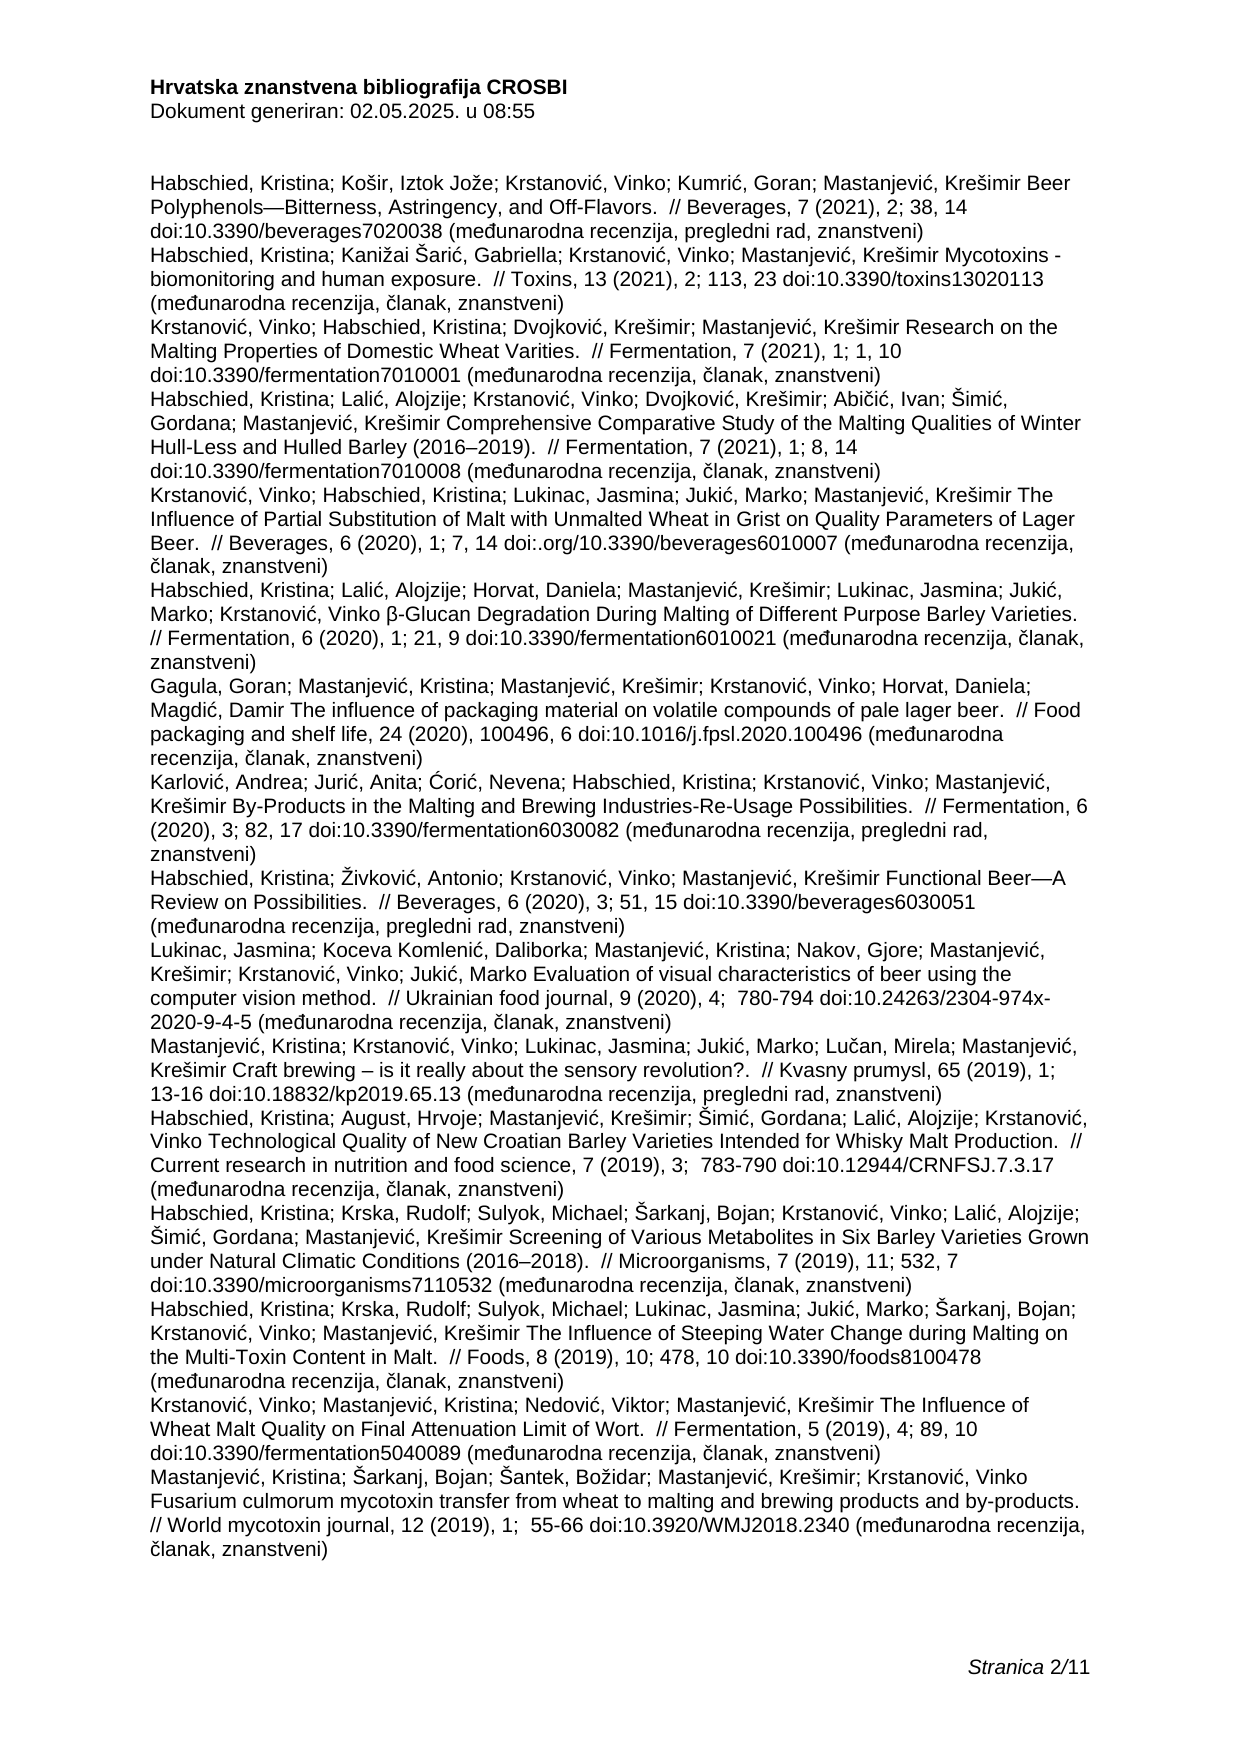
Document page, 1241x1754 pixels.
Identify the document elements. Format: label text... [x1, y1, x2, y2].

text Habschied, Kristina; August, Hrvoje; Mastanjević, Krešimir; Šimić, Gordana; Lalić, Alojzije; Krstanović, Vinko [150, 1105, 1090, 1201]
text Habschied, Kristina; Živković, Antonio; Krstanović, Vinko; Mastanjević, Krešimir [150, 866, 1090, 938]
text Habschied, Kristina; Krska, Rudolf; Sulyok, Michael; Lukinac, Jasmina; Jukić, Marko; Šarkanj, Bojan; Krstanović, Vinko; Mastanjević, Krešimir [150, 1297, 1090, 1393]
text Habschied, Kristina; Lalić, Alojzije; Krstanović, Vinko; Dvojković, Krešimir; Abičić, Ivan; Šimić, Gordana; Mastanjević, Krešimir [150, 387, 1090, 482]
text Habschied, Kristina; Krska, Rudolf; Sulyok, Michael; Šarkanj, Bojan; Krstanović, Vinko; Lalić, Alojzije; Šimić, Gordana; Mastanjević, Krešimir [150, 1201, 1090, 1297]
text Gagula, Goran; Mastanjević, Kristina; Mastanjević, Krešimir; Krstanović, Vinko; Horvat, Daniela; Magdić, Damir [150, 674, 1090, 770]
text Mastanjević, Kristina; Šarkanj, Bojan; Šantek, Božidar; Mastanjević, Krešimir; Krstanović, Vinko [150, 1465, 1090, 1561]
text Habschied, Kristina; Košir, Iztok Jože; Krstanović, Vinko; Kumrić, Goran; Mastanjević, Krešimir [150, 171, 1090, 243]
text Mastanjević, Kristina; Krstanović, Vinko; Lukinac, Jasmina; Jukić, Marko; Lučan, Mirela; Mastanjević, Krešimir [150, 1033, 1090, 1105]
text Habschied, Kristina; Kanižai Šarić, Gabriella; Krstanović, Vinko; Mastanjević, Krešimir [150, 243, 1090, 315]
text Habschied, Kristina; Lalić, Alojzije; Horvat, Daniela; Mastanjević, Krešimir; Lukinac, Jasmina; Jukić, Marko; Krstanović, Vinko [150, 578, 1090, 674]
text Krstanović, Vinko; Habschied, Kristina; Dvojković, Krešimir; Mastanjević, Krešimir [150, 315, 1090, 387]
text Krstanović, Vinko; Mastanjević, Kristina; Nedović, Viktor; Mastanjević, Krešimir [150, 1393, 1090, 1465]
text Krstanović, Vinko; Habschied, Kristina; Lukinac, Jasmina; Jukić, Marko; Mastanjević, Krešimir [150, 482, 1090, 578]
text Karlović, Andrea; Jurić, Anita; Ćorić, Nevena; Habschied, Kristina; Krstanović, Vinko; Mastanjević, Krešimir [150, 770, 1090, 866]
text Lukinac, Jasmina; Koceva Komlenić, Daliborka; Mastanjević, Kristina; Nakov, Gjore; Mastanjević, Krešimir; Krstanović, Vinko; Jukić, Marko [150, 938, 1090, 1033]
